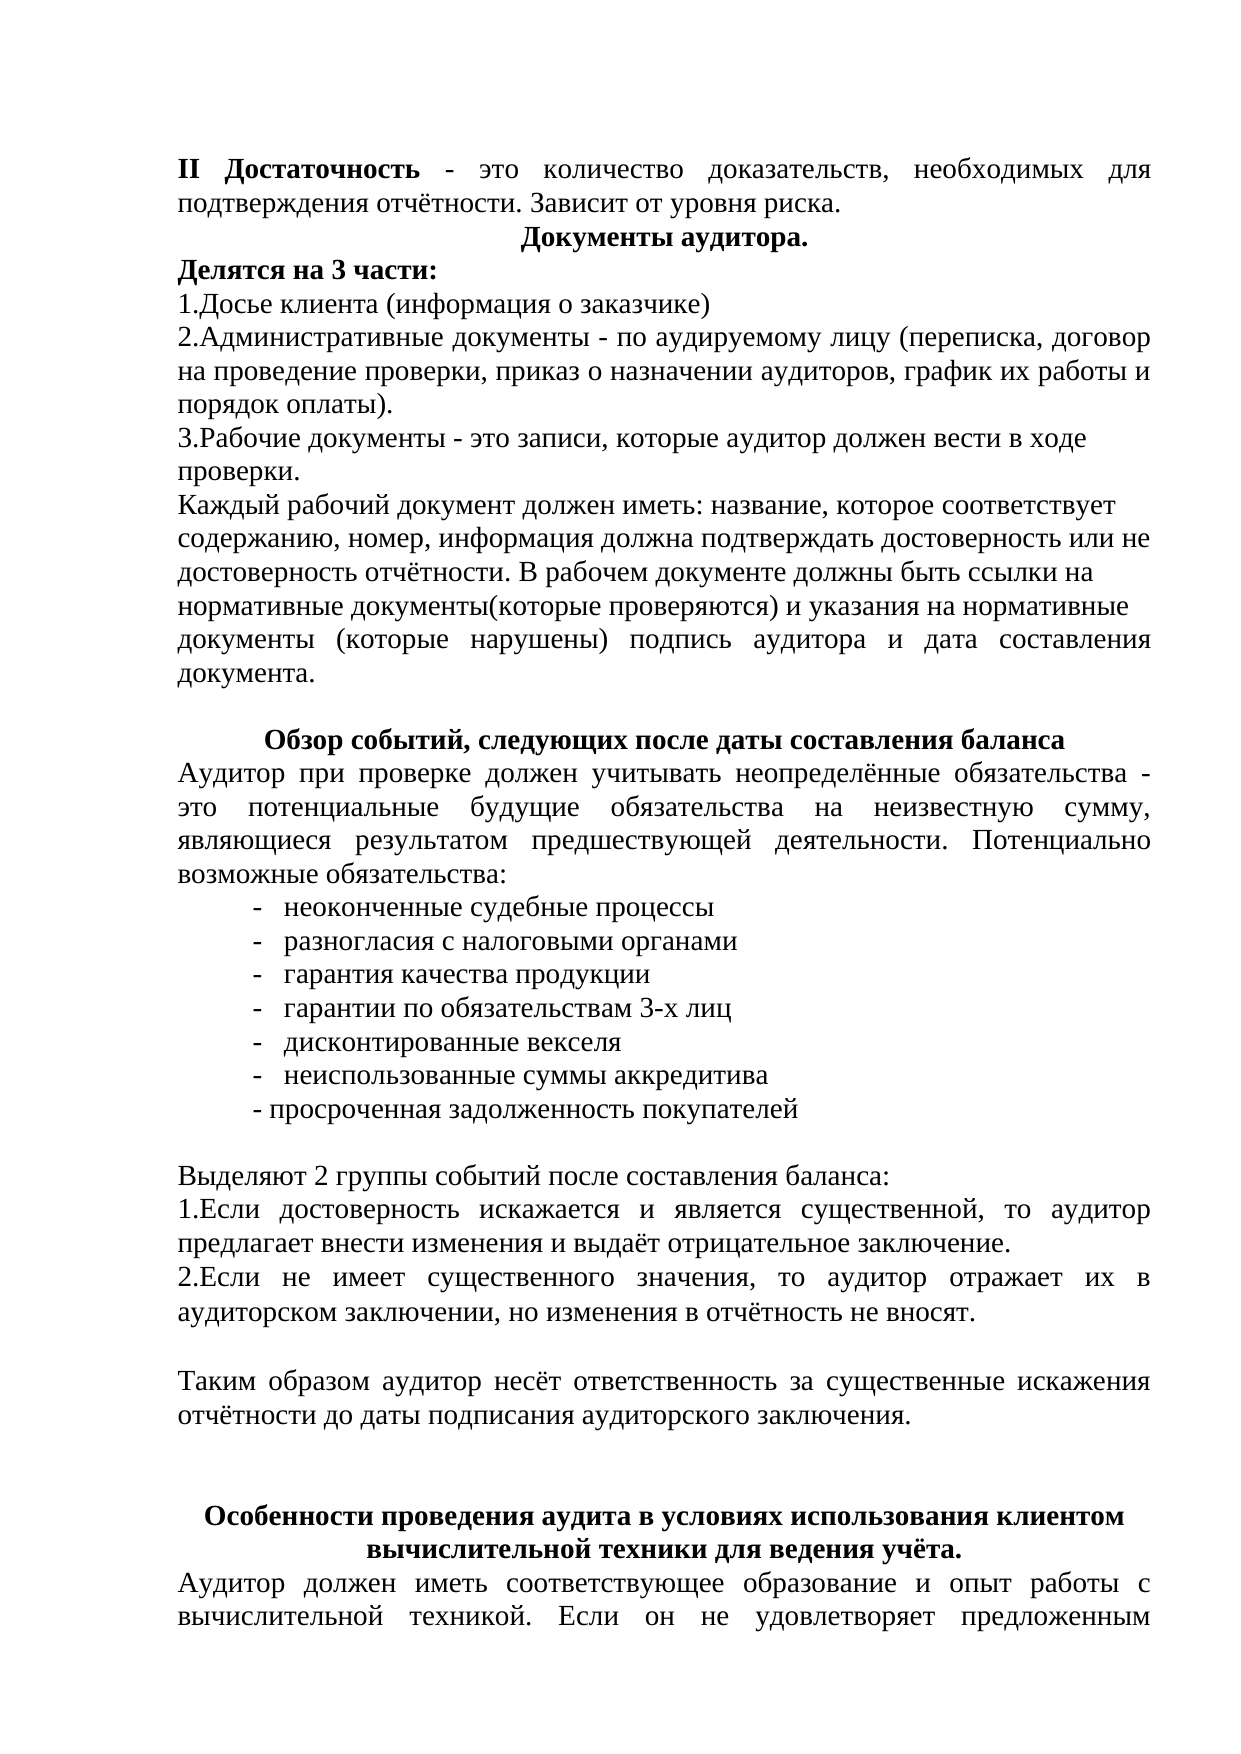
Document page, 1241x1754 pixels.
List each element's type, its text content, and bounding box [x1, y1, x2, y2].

text Выделяют 2 группы событий после составления баланса: [177, 1158, 1152, 1191]
text 3.Рабочие документы - это записи, которые аудитор должен вести в ходе [177, 420, 1152, 453]
text - неиспользованные суммы аккредитива [177, 1057, 1152, 1091]
text Документы аудитора. [177, 219, 1152, 252]
text - неоконченные судебные процессы [177, 889, 1152, 923]
text содержанию, номер, информация должна подтверждать достоверность или не [177, 521, 1152, 554]
text II Достаточность - это количество доказательств, необходимых для подтверждения отчётности. Зависит от уровня риска. [177, 152, 1152, 219]
text проверки. [177, 453, 1152, 487]
text Особенности проведения аудита в условиях использования клиентом вычислительной техники для ведения учёта. [177, 1498, 1152, 1565]
text - дисконтированные векселя [177, 1024, 1152, 1057]
text 2.Административные документы - по аудируемому лицу (переписка, договор на проведение проверки, приказ о назначении аудиторов, график их работы и порядок оплаты). [177, 319, 1152, 420]
text документы (которые нарушены) подпись аудитора и дата составления документа. [177, 621, 1152, 688]
text - гарантии по обязательствам 3-х лиц [177, 990, 1152, 1024]
text Обзор событий, следующих после даты составления баланса [177, 722, 1152, 755]
text Каждый рабочий документ должен иметь: название, которое соответствует [177, 487, 1152, 521]
text нормативные документы(которые проверяются) и указания на нормативные [177, 588, 1152, 621]
text Делятся на 3 части: [177, 252, 1152, 286]
text 1.Если достоверность искажается и является существенной, то аудитор предлагает внести изменения и выдаёт отрицательное заключение. [177, 1191, 1152, 1258]
text 2.Если не имеет существенного значения, то аудитор отражает их в аудиторском заключении, но изменения в отчётность не вносят. [177, 1258, 1151, 1328]
text достоверность отчётности. В рабочем документе должны быть ссылки на [177, 554, 1152, 588]
text - гарантия качества продукции [177, 957, 1152, 990]
text - просроченная задолженность покупателей [177, 1091, 1152, 1124]
text 1.Досье клиента (информация о заказчике) [177, 286, 1152, 319]
text Аудитор при проверке должен учитывать неопределённые обязательства - это потенциальные будущие обязательства на неизвестную сумму, являющиеся результатом предшествующей деятельности. Потенциально возможные обязательства: [177, 755, 1152, 889]
text - разногласия с налоговыми органами [177, 923, 1152, 957]
text Таким образом аудитор несёт ответственность за существенные искажения отчётности до даты подписания аудиторского заключения. [177, 1363, 1152, 1431]
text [177, 1565, 1152, 1632]
